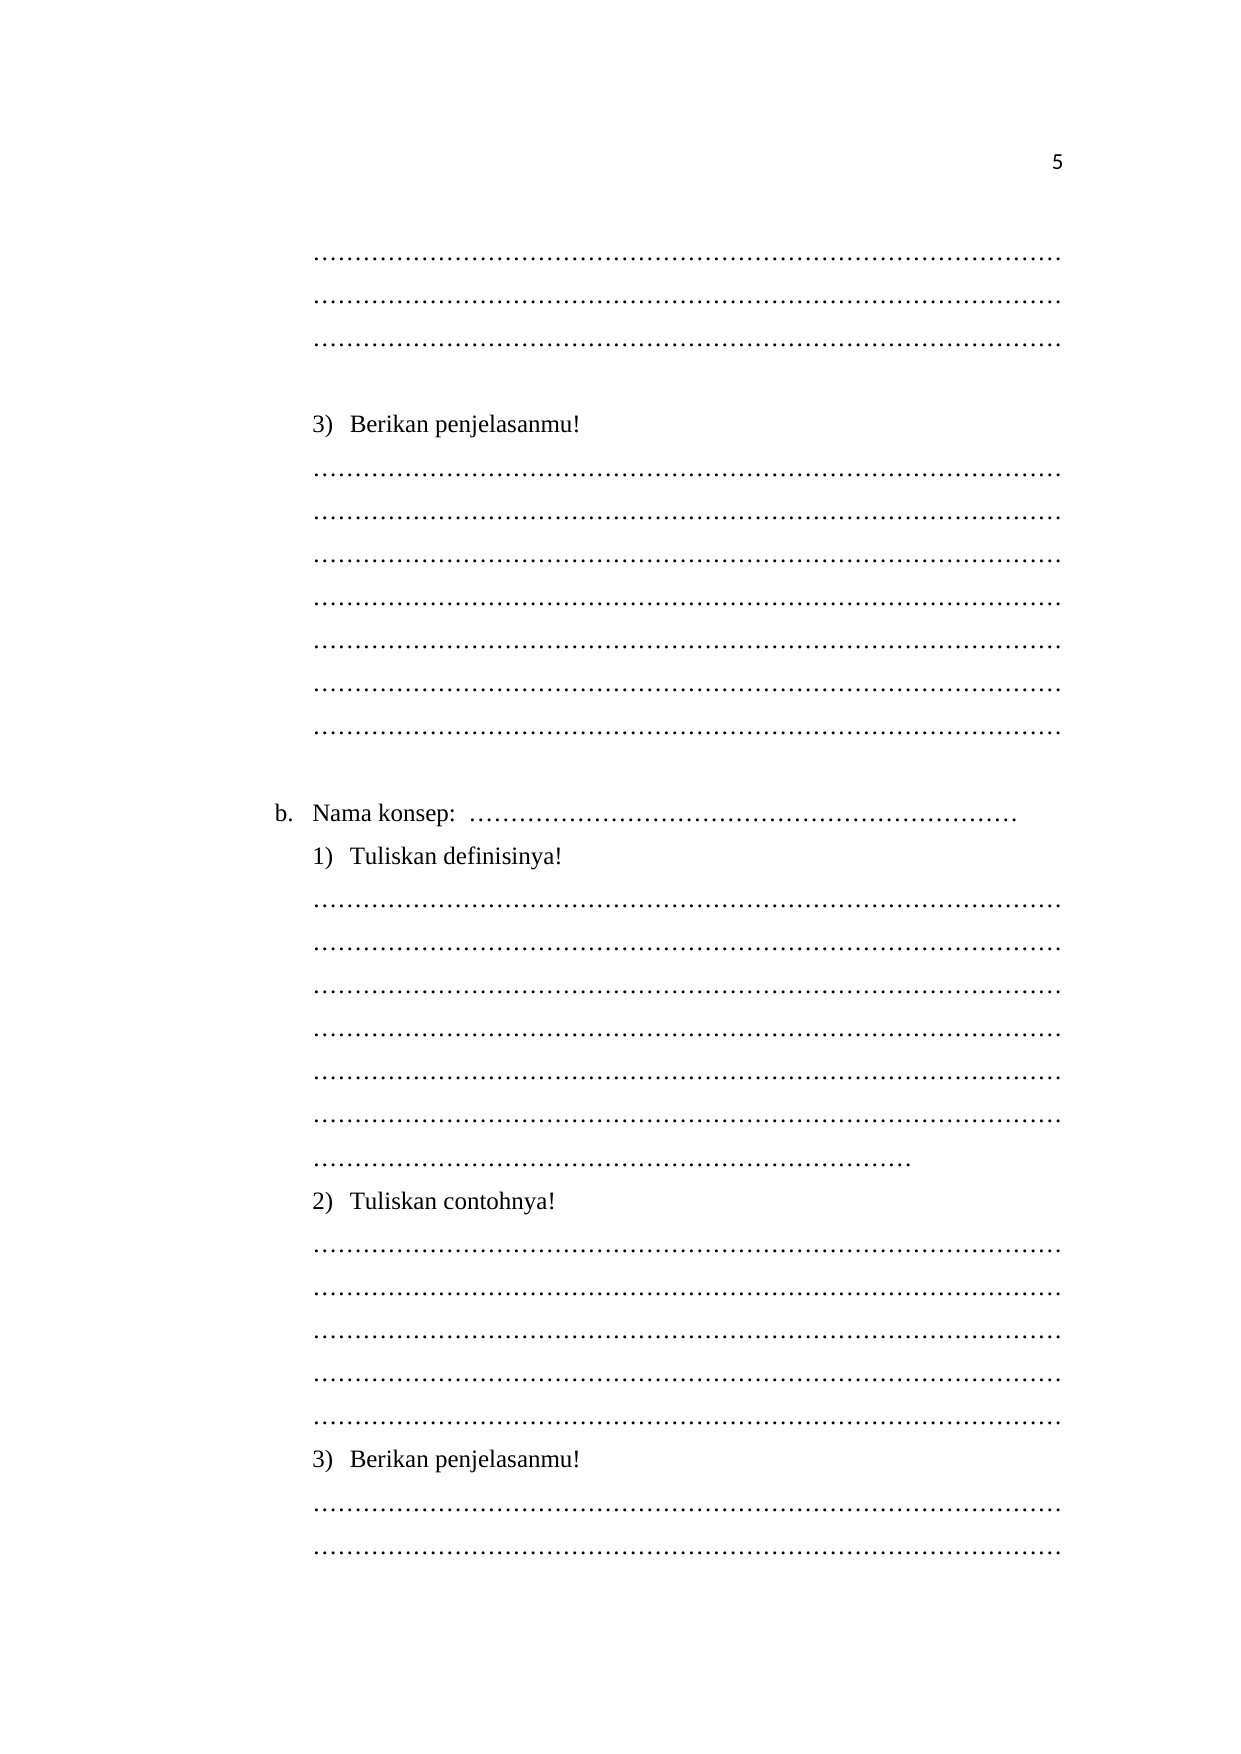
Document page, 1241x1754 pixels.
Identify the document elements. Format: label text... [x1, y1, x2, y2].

list Tuliskan contohnya! [312, 1186, 1063, 1214]
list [312, 237, 1063, 352]
list ……………………………………………………………………………………………………………………………………………………………………………………………………………………………………………………………………………………………………………………………………………………………………………………………………………… [312, 1229, 1063, 1430]
list Tuliskan definisinya! [312, 841, 1063, 869]
list Berikan penjelasanmu! [312, 1444, 1063, 1473]
list Nama konsep: ………………………………………………………… [274, 798, 1063, 826]
text ……………………………………………………………………………………………………………………………………………………………………………………………………………………………………………………………………………………………………………………………………………………………………………………………………………………………………………………………………………………………………………………………………………………………………………… [312, 453, 1063, 740]
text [312, 1488, 1063, 1559]
list Berikan penjelasanmu! [312, 409, 1063, 438]
list ……………………………………………………………………………………………………………………………………………………………………………………………………………………………………………………………………………………………………………………………………………………………………………………………………………………………………………………………………………………………………………………………………………………………… [312, 884, 1063, 1171]
